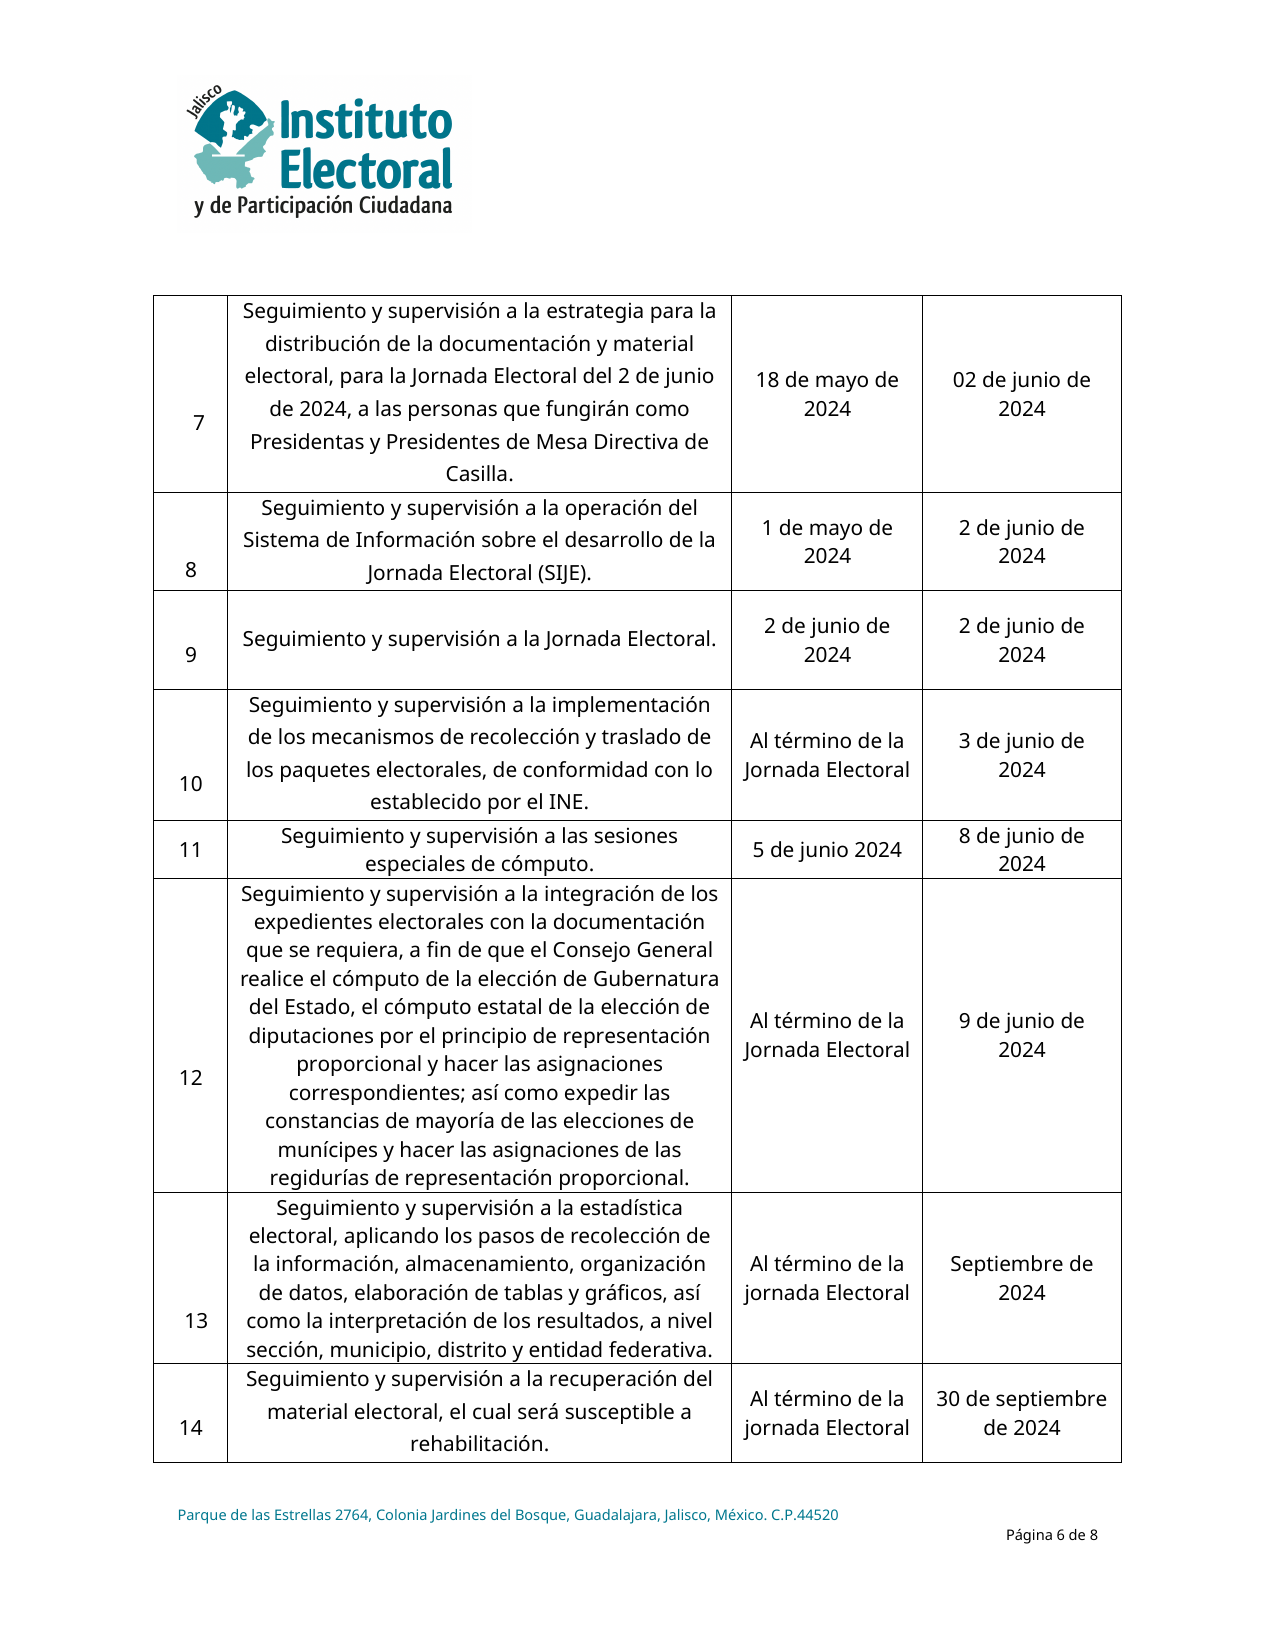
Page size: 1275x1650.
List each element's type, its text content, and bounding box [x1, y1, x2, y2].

table_cell Seguimiento y supervisión a la operación del Sistema de Información sobre el desarrollo de la Jornada Electoral (SIJE). [228, 493, 731, 590]
table_cell 10 [154, 690, 227, 820]
table_cell 8 de junio de 2024 [923, 821, 1121, 878]
table_cell Al término de la Jornada Electoral [732, 690, 922, 820]
table_cell 12 [154, 879, 227, 1192]
table_cell Seguimiento y supervisión a las sesiones especiales de cómputo. [228, 821, 731, 878]
table_cell 9 de junio de 2024 [923, 879, 1121, 1192]
table_cell 2 de junio de 2024 [923, 493, 1121, 590]
table_cell 11 [154, 821, 227, 878]
table_cell 30 de septiembre de 2024 [923, 1364, 1121, 1462]
table_cell Seguimiento y supervisión a la estrategia para la distribución de la documentación y material electoral, para la Jornada Electoral del 2 de junio de 2024, a las personas que fungirán como Presidentas y Presidentes de Mesa Directiva de Casilla. [228, 296, 731, 492]
table_cell 5 de junio 2024 [732, 821, 922, 878]
table_cell 8 [154, 493, 227, 590]
table_cell 13 [154, 1193, 227, 1363]
table_cell 2 de junio de 2024 [732, 591, 922, 689]
table_cell 2 de junio de 2024 [923, 591, 1121, 689]
table_cell Septiembre de 2024 [923, 1193, 1121, 1363]
table_cell Seguimiento y supervisión a la implementación de los mecanismos de recolección y traslado de los paquetes electorales, de conformidad con lo establecido por el INE. [228, 690, 731, 820]
table_cell 14 [154, 1364, 227, 1462]
table_cell 3 de junio de 2024 [923, 690, 1121, 820]
table_cell Al término de la Jornada Electoral [732, 879, 922, 1192]
table_cell 7 [154, 296, 227, 492]
table_cell Seguimiento y supervisión a la integración de los expedientes electorales con la documentación que se requiera, a fin de que el Consejo General realice el cómputo de la elección de Gubernatura del Estado, el cómputo estatal de la elección de diputaciones por el principio de representación proporcional y hacer las asignaciones correspondientes; así como expedir las constancias de mayoría de las elecciones de munícipes y hacer las asignaciones de las regidurías de representación proporcional. [228, 879, 731, 1192]
table_cell 9 [154, 591, 227, 689]
table_cell Seguimiento y supervisión a la recuperación del material electoral, el cual será susceptible a rehabilitación. [228, 1364, 731, 1462]
picture [177, 75, 473, 233]
table_cell Seguimiento y supervisión a la estadística electoral, aplicando los pasos de recolección de la información, almacenamiento, organización de datos, elaboración de tablas y gráficos, así como la interpretación de los resultados, a nivel sección, municipio, distrito y entidad federativa. [228, 1193, 731, 1363]
table_cell 18 de mayo de 2024 [732, 296, 922, 492]
table_cell Seguimiento y supervisión a la Jornada Electoral. [228, 591, 731, 689]
table_cell Al término de la jornada Electoral [732, 1364, 922, 1462]
table_cell 02 de junio de 2024 [923, 296, 1121, 492]
table_cell 1 de mayo de 2024 [732, 493, 922, 590]
table_cell Al término de la jornada Electoral [732, 1193, 922, 1363]
